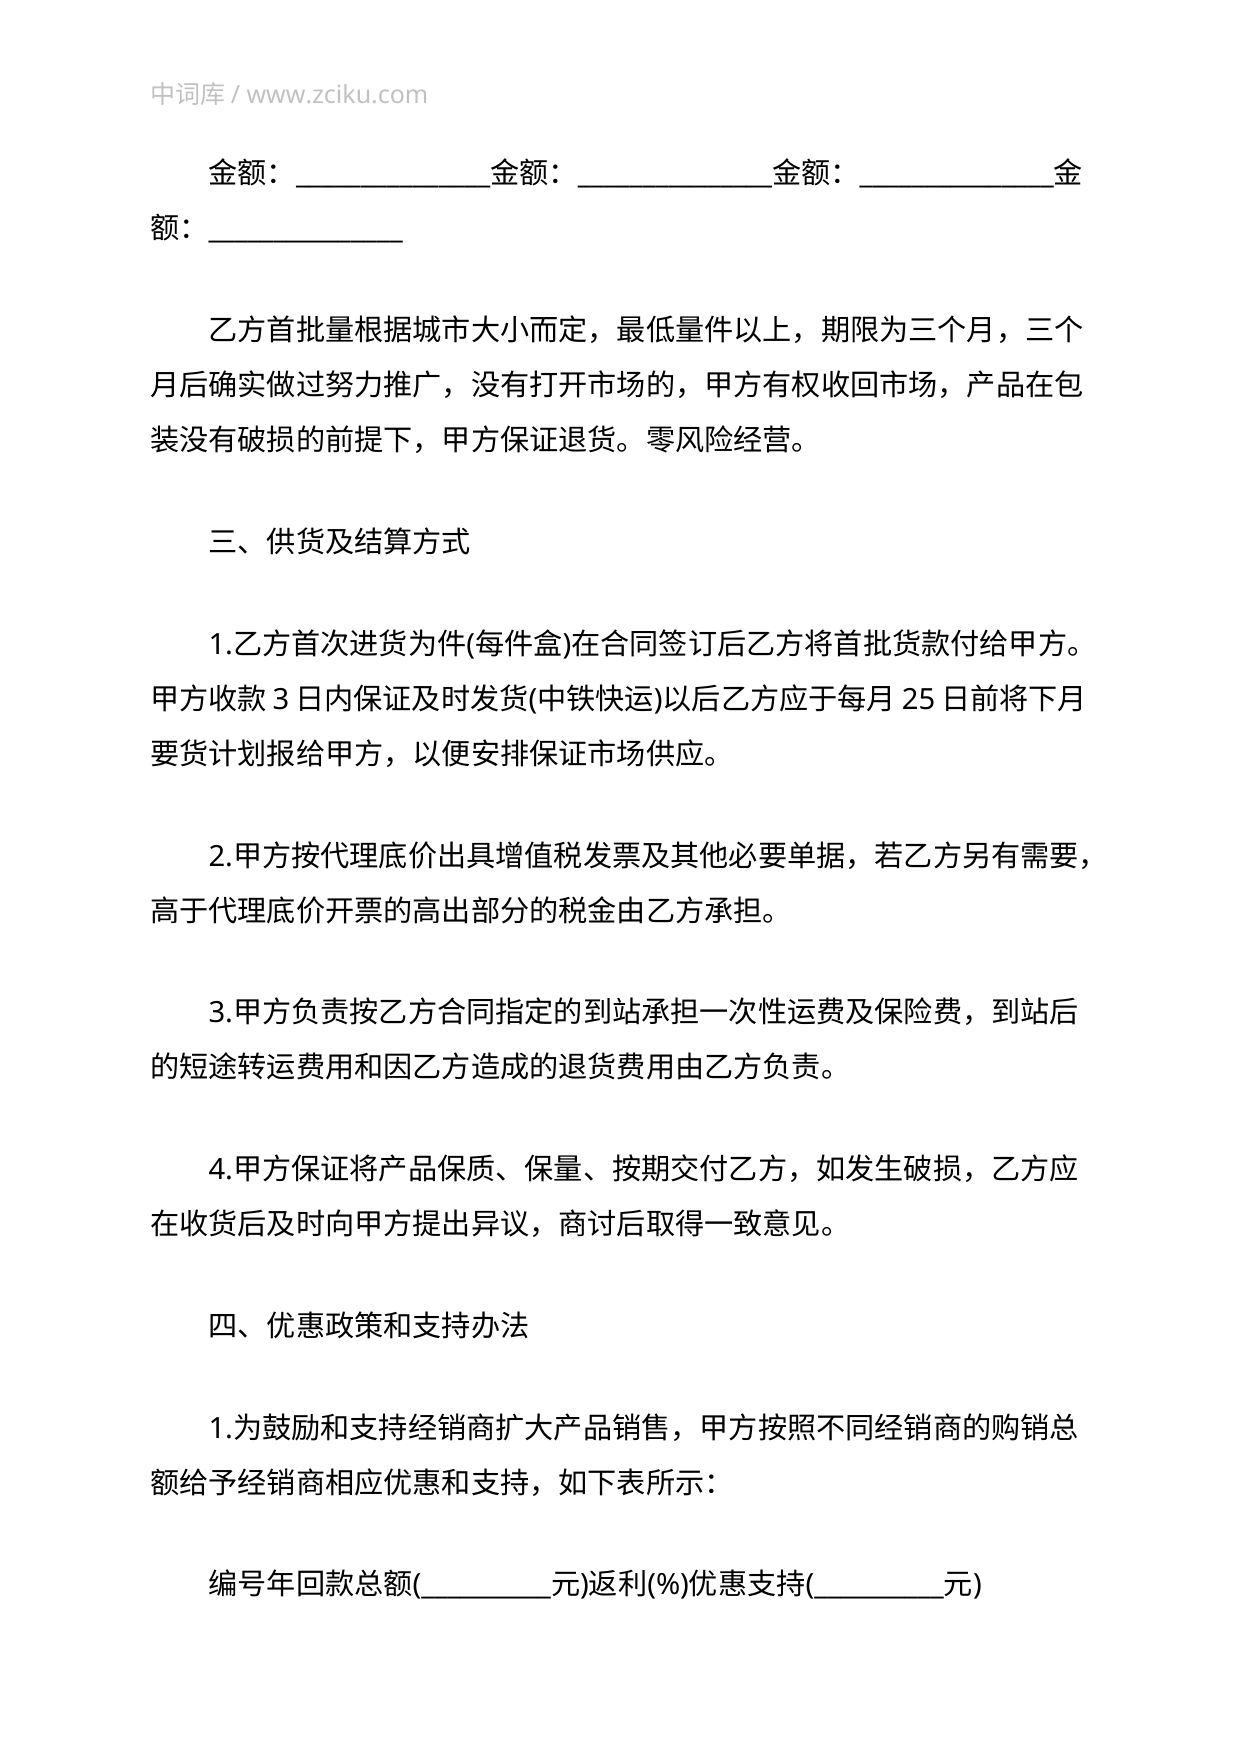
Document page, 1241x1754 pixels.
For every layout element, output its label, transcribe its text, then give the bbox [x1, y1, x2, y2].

text 3.甲方负责按乙方合同指定的到站承担一次性运费及保险费，到站后的短途转运费用和因乙方造成的退货费用由乙方负责。 [150, 989, 1090, 1086]
text 四、优惠政策和支持办法 [150, 1302, 1090, 1345]
text 1.为鼓励和支持经销商扩大产品销售，甲方按照不同经销商的购销总额给予经销商相应优惠和支持，如下表所示： [150, 1404, 1090, 1501]
text 1.乙方首次进货为件(每件盒)在合同签订后乙方将首批货款付给甲方。甲方收款3日内保证及时发货(中铁快运)以后乙方应于每月25日前将下月要货计划报给甲方，以便安排保证市场供应。 [150, 620, 1090, 773]
text 乙方首批量根据城市大小而定，最低量件以上，期限为三个月，三个月后确实做过努力推广，没有打开市场的，甲方有权收回市场，产品在包装没有破损的前提下，甲方保证退货。零风险经营。 [150, 307, 1090, 459]
text 金额：_______________金额：_______________金额：_______________金额：_______________ [150, 150, 1090, 247]
text 2.甲方按代理底价出具增值税发票及其他必要单据，若乙方另有需要，高于代理底价开票的高出部分的税金由乙方承担。 [150, 832, 1090, 929]
text 编号年回款总额(__________元)返利(%)优惠支持(__________元) [150, 1561, 1090, 1603]
text 4.甲方保证将产品保质、保量、按期交付乙方，如发生破损，乙方应在收货后及时向甲方提出异议，商讨后取得一致意见。 [150, 1146, 1090, 1243]
text 三、供货及结算方式 [150, 518, 1090, 561]
